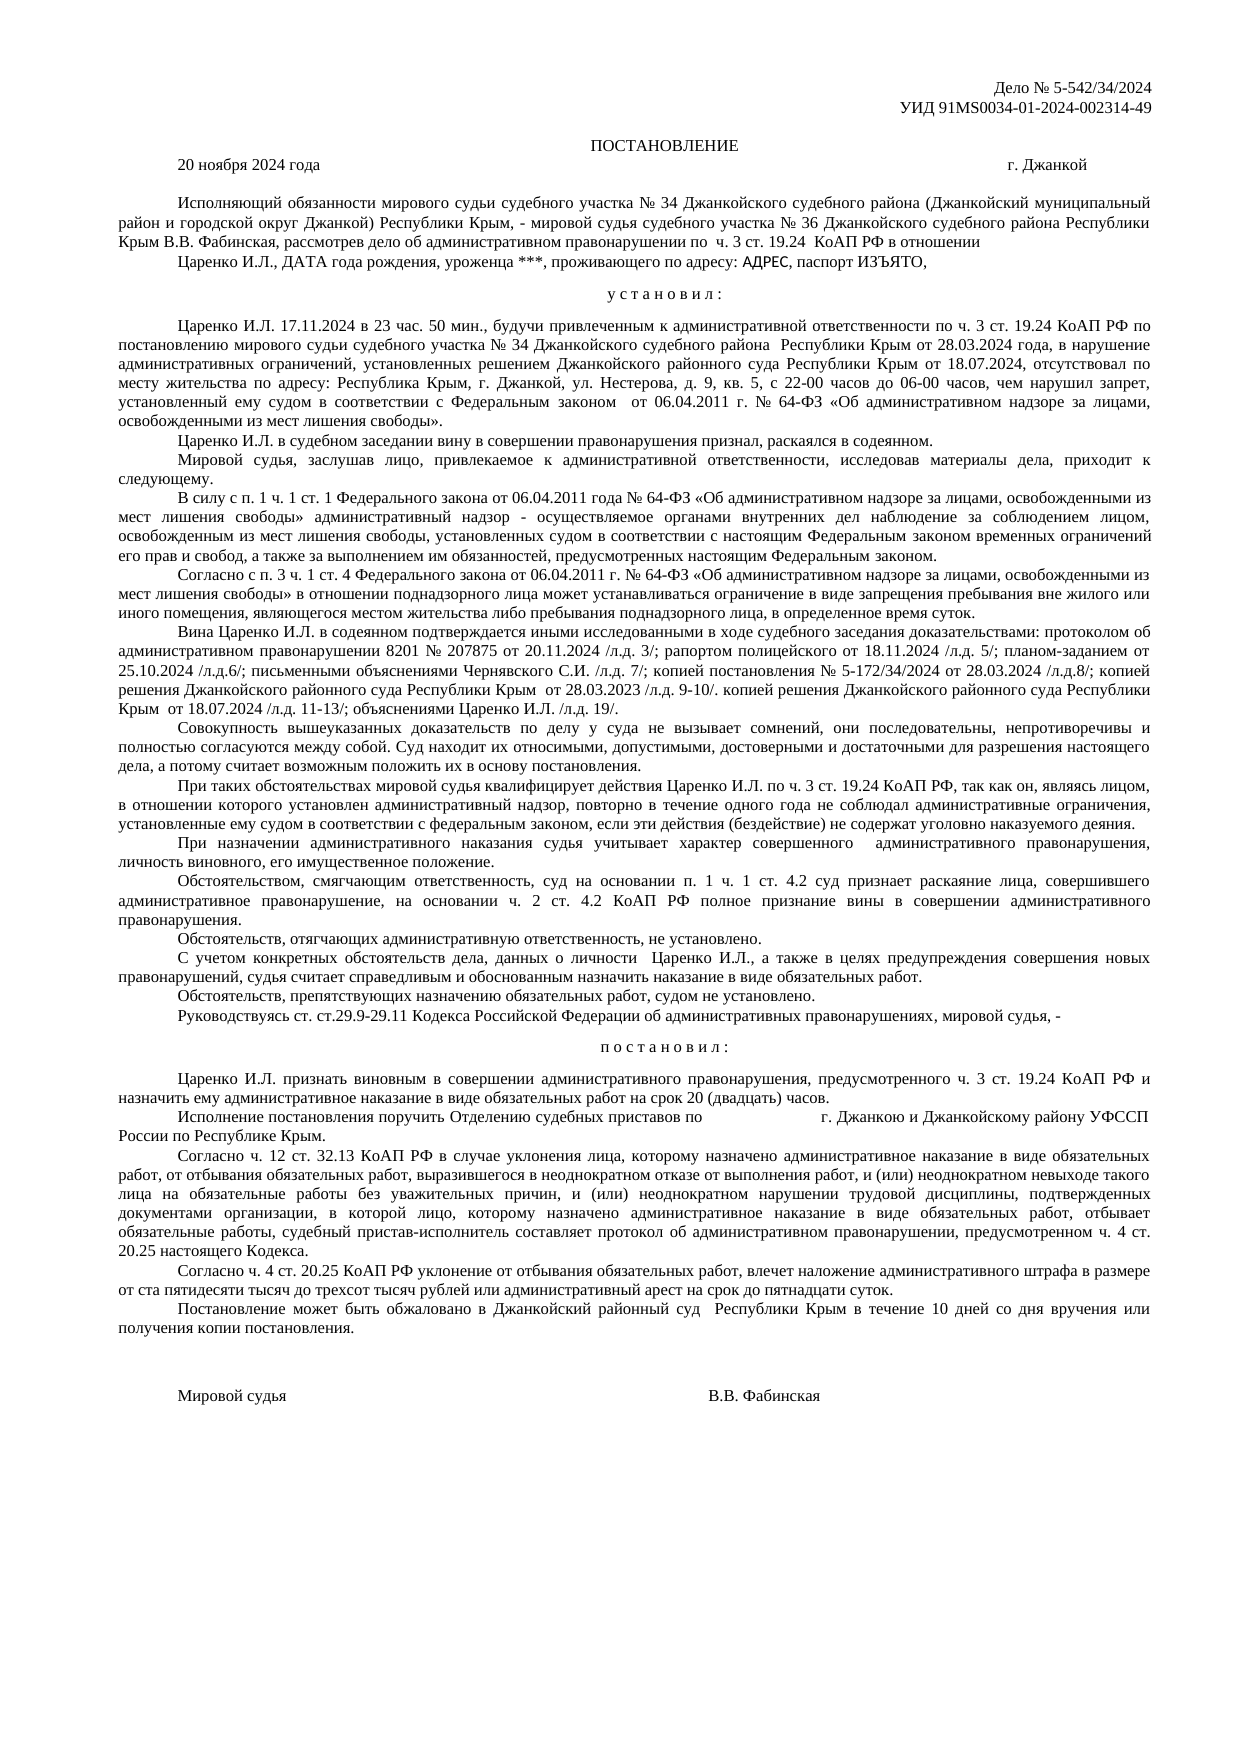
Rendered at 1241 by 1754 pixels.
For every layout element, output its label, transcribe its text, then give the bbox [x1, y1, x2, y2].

text При таких обстоятельствах мировой судья квалифицирует действия Царенко И.Л. по ч. 3 ст. 19.24 КоАП РФ, так как он, являясь лицом, в отношении которого установлен административный надзор, повторно в течение одного года не соблюдал административные ограничения, установленные ему судом в соответствии с федеральным законом, если эти действия (бездействие) не содержат уголовно наказуемого деяния. [118, 775, 1152, 833]
text Дело № 5-542/34/2024 [118, 78, 1152, 97]
text УИД 91MS0034-01-2024-002314-49 [118, 97, 1152, 117]
text Согласно ч. 4 ст. 20.25 КоАП РФ уклонение от отбывания обязательных работ, влечет наложение административного штрафа в размере от ста пятидесяти тысяч до трехсот тысяч рублей или административный арест на срок до пятнадцати суток. [118, 1260, 1152, 1299]
text 20 ноября 2024 года г. Джанкой [118, 155, 1152, 174]
text Исполняющий обязанности мирового судьи судебного участка № 34 Джанкойского судебного района (Джанкойский муниципальный район и городской округ Джанкой) Республики Крым, - мировой судья судебного участка № 36 Джанкойского судебного района Республики Крым В.В. Фабинская, рассмотрев дело об административном правонарушении по ч. 3 ст. 19.24 КоАП РФ в отношении [118, 193, 1152, 251]
text у с т а н о в и л : [118, 284, 1152, 303]
text ПОСТАНОВЛЕНИЕ [118, 136, 1152, 155]
text п о с т а н о в и л : [118, 1037, 1152, 1056]
text Царенко И.Л. признать виновным в совершении административного правонарушения, предусмотренного ч. 3 ст. 19.24 КоАП РФ и назначить ему административное наказание в виде обязательных работ на срок 20 (двадцать) часов. [118, 1069, 1152, 1107]
text Мировой судья, заслушав лицо, привлекаемое к административной ответственности, исследовав материалы дела, приходит к следующему. [118, 449, 1152, 488]
text Царенко И.Л. 17.11.2024 в 23 час. 50 мин., будучи привлеченным к административной ответственности по ч. 3 ст. 19.24 КоАП РФ по постановлению мирового судьи судебного участка № 34 Джанкойского судебного района Республики Крым от 28.03.2024 года, в нарушение административных ограничений, установленных решением Джанкойского районного суда Республики Крым от 18.07.2024, отсутствовал по месту жительства по адресу: Республика Крым, г. Джанкой, ул. Нестерова, д. 9, кв. 5, с 22-00 часов до 06-00 часов, чем нарушил запрет, установленный ему судом в соответствии с Федеральным законом от 06.04.2011 г. № 64-ФЗ «Об административном надзоре за лицами, освобожденными из мест лишения свободы». [118, 315, 1152, 430]
text Царенко И.Л., ДАТА года рождения, уроженца ***, проживающего по адресу: АДРЕС, паспорт ИЗЪЯТО, [118, 251, 1152, 271]
text При назначении административного наказания судья учитывает характер совершенного административного правонарушения, личность виновного, его имущественное положение. [118, 833, 1152, 871]
text Вина Царенко И.Л. в содеянном подтверждается иными исследованными в ходе судебного заседания доказательствами: протоколом об административном правонарушении 8201 № 207875 от 20.11.2024 /л.д. 3/; рапортом полицейского от 18.11.2024 /л.д. 5/; планом-заданием от 25.10.2024 /л.д.6/; письменными объяснениями Чернявского С.И. /л.д. 7/; копией постановления № 5-172/34/2024 от 28.03.2024 /л.д.8/; копией решения Джанкойского районного суда Республики Крым от 28.03.2023 /л.д. 9-10/. копией решения Джанкойского районного суда Республики Крым от 18.07.2024 /л.д. 11-13/; объяснениями Царенко И.Л. /л.д. 19/. [118, 622, 1152, 718]
text Царенко И.Л. в судебном заседании вину в совершении правонарушения признал, раскаялся в содеянном. [118, 430, 1152, 449]
text В силу с п. 1 ч. 1 ст. 1 Федерального закона от 06.04.2011 года № 64-ФЗ «Об административном надзоре за лицами, освобожденными из мест лишения свободы» административный надзор - осуществляемое органами внутренних дел наблюдение за соблюдением лицом, освобожденным из мест лишения свободы, установленных судом в соответствии с настоящим Федеральным законом временных ограничений его прав и свобод, а также за выполнением им обязанностей, предусмотренных настоящим Федеральным законом. [118, 488, 1152, 564]
text Согласно с п. 3 ч. 1 ст. 4 Федерального закона от 06.04.2011 г. № 64-ФЗ «Об административном надзоре за лицами, освобожденными из мест лишения свободы» в отношении поднадзорного лица может устанавливаться ограничение в виде запрещения пребывания вне жилого или иного помещения, являющегося местом жительства либо пребывания поднадзорного лица, в определенное время суток. [118, 564, 1152, 622]
text Обстоятельством, смягчающим ответственность, суд на основании п. 1 ч. 1 ст. 4.2 суд признает раскаяние лица, совершившего административное правонарушение, на основании ч. 2 ст. 4.2 КоАП РФ полное признание вины в совершении административного правонарушения. [118, 871, 1152, 929]
text С учетом конкретных обстоятельств дела, данных о личности Царенко И.Л., а также в целях предупреждения совершения новых правонарушений, судья считает справедливым и обоснованным назначить наказание в виде обязательных работ. [118, 948, 1152, 986]
text Обстоятельств, препятствующих назначению обязательных работ, судом не установлено. [118, 986, 1152, 1005]
text Руководствуясь ст. ст.29.9-29.11 Кодекса Российской Федерации об административных правонарушениях, мировой судья, - [118, 1005, 1152, 1024]
text Постановление может быть обжаловано в Джанкойский районный суд Республики Крым в течение 10 дней со дня вручения или получения копии постановления. [118, 1299, 1152, 1337]
text Согласно ч. 12 ст. 32.13 КоАП РФ в случае уклонения лица, которому назначено административное наказание в виде обязательных работ, от отбывания обязательных работ, выразившегося в неоднократном отказе от выполнения работ, и (или) неоднократном невыходе такого лица на обязательные работы без уважительных причин, и (или) неоднократном нарушении трудовой дисциплины, подтвержденных документами организации, в которой лицо, которому назначено административное наказание в виде обязательных работ, отбывает обязательные работы, судебный пристав-исполнитель составляет протокол об административном правонарушении, предусмотренном ч. 4 ст. 20.25 настоящего Кодекса. [118, 1145, 1152, 1260]
text Обстоятельств, отягчающих административную ответственность, не установлено. [118, 929, 1152, 948]
text Совокупность вышеуказанных доказательств по делу у суда не вызывает сомнений, они последовательны, непротиворечивы и полностью согласуются между собой. Суд находит их относимыми, допустимыми, достоверными и достаточными для разрешения настоящего дела, а потому считает возможным положить их в основу постановления. [118, 718, 1152, 775]
text Исполнение постановления поручить Отделению судебных приставов по г. Джанкою и Джанкойскому району УФССП России по Республике Крым. [118, 1107, 1152, 1145]
text Мировой судья В.В. Фабинская [118, 1386, 1152, 1405]
